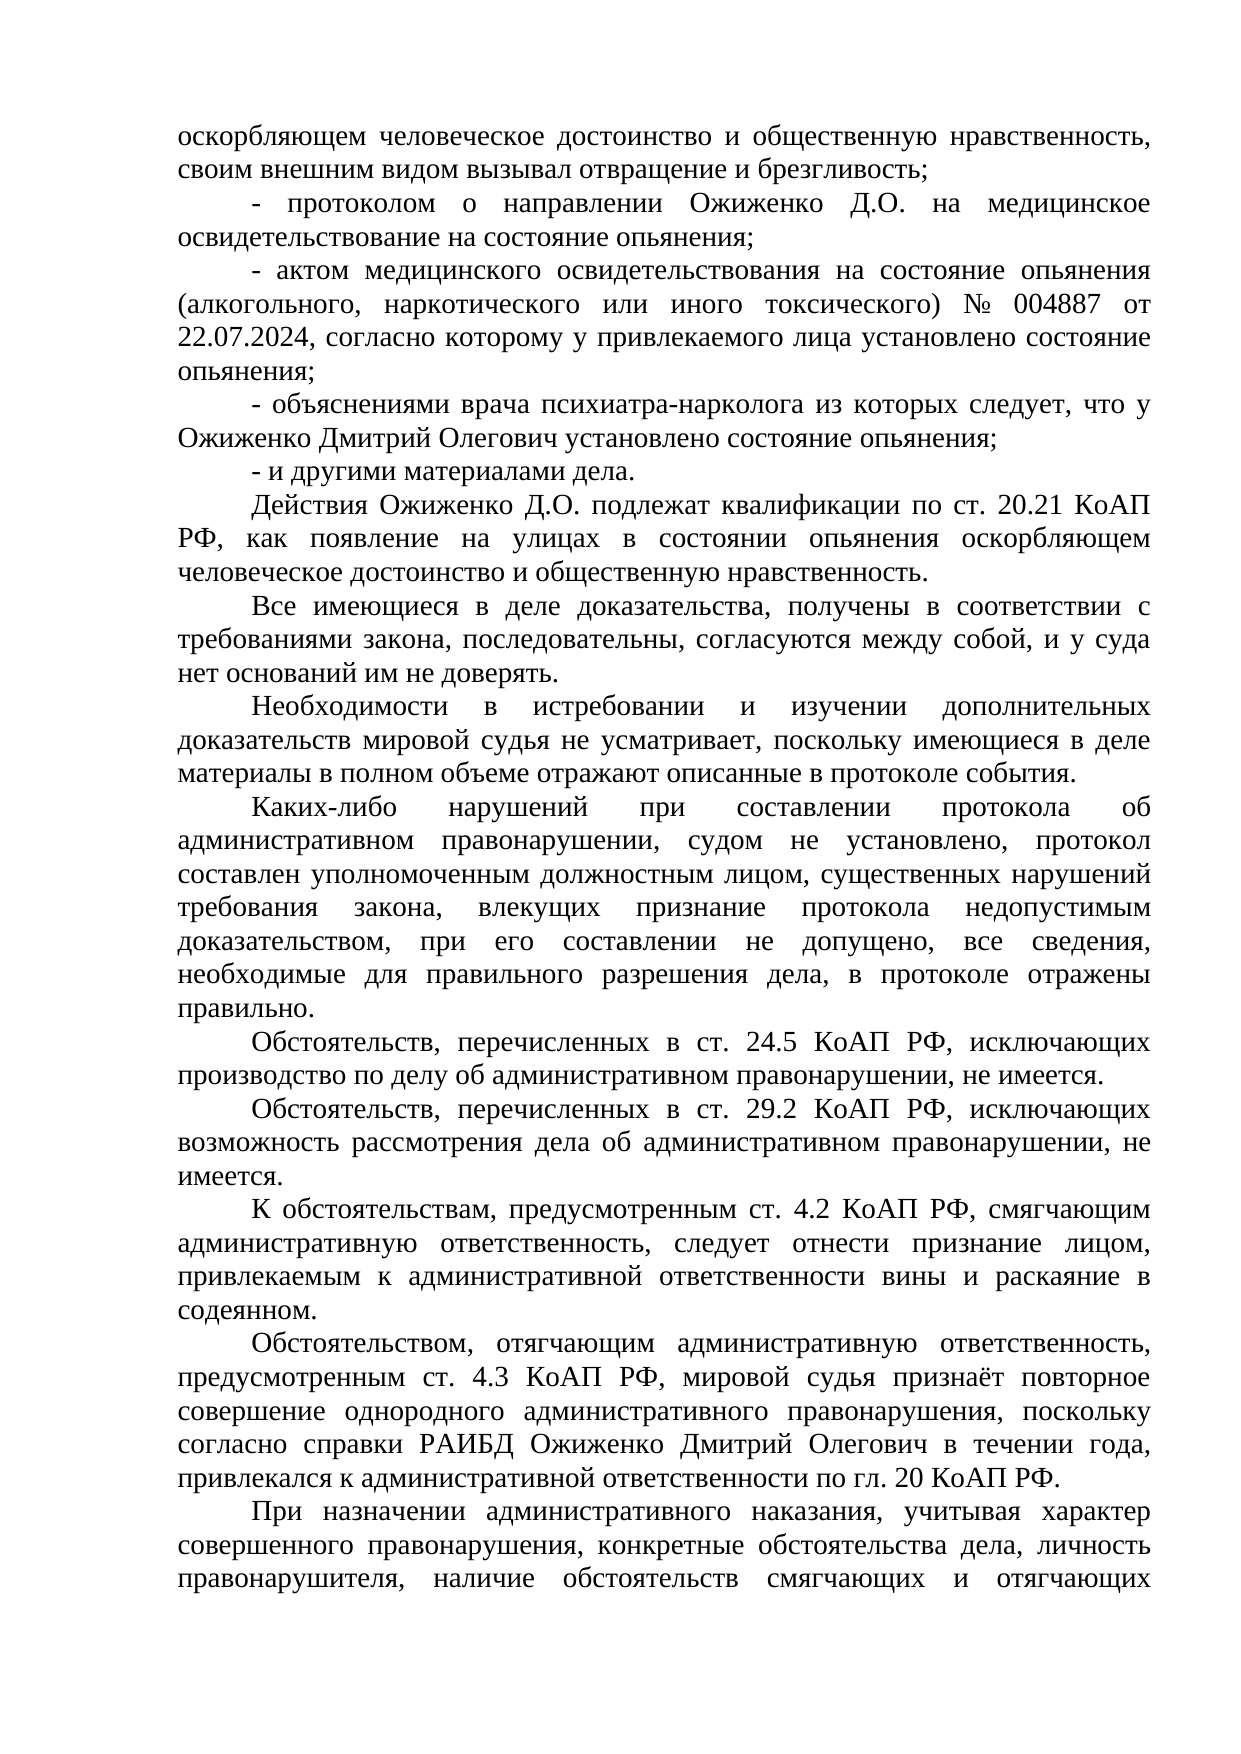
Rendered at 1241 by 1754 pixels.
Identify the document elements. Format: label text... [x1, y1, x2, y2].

text Обстоятельств, перечисленных в ст. 24.5 КоАП РФ, исключающих производство по делу об административном правонарушении, не имеется. [177, 1024, 1152, 1091]
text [177, 1493, 1152, 1594]
text Все имеющиеся в деле доказательства, получены в соответствии с требованиями закона, последовательны, согласуются между собой, и у суда нет оснований им не доверять. [177, 588, 1152, 688]
text Действия Ожиженко Д.О. подлежат квалификации по ст. 20.21 КоАП РФ, как появление на улицах в состоянии опьянения оскорбляющем человеческое достоинство и общественную нравственность. [177, 487, 1152, 588]
text - протоколом о направлении Ожиженко Д.О. на медицинское освидетельствование на состояние опьянения; [177, 185, 1152, 252]
text - и другими материалами дела. [177, 453, 1152, 487]
text - объяснениями врача психиатра-нарколога из которых следует, что у Ожиженко Дмитрий Олегович установлено состояние опьянения; [177, 386, 1152, 453]
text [177, 118, 1152, 185]
text К обстоятельствам, предусмотренным ст. 4.2 КоАП РФ, смягчающим административную ответственность, следует отнести признание лицом, привлекаемым к административной ответственности вины и раскаяние в содеянном. [177, 1191, 1152, 1326]
text Каких-либо нарушений при составлении протокола об административном правонарушении, судом не установлено, протокол составлен уполномоченным должностным лицом, существенных нарушений требования закона, влекущих признание протокола недопустимым доказательством, при его составлении не допущено, все сведения, необходимые для правильного разрешения дела, в протоколе отражены правильно. [177, 789, 1152, 1024]
text Обстоятельством, отягчающим административную ответственность, предусмотренным ст. 4.3 КоАП РФ, мировой судья признаёт повторное совершение однородного административного правонарушения, поскольку согласно справки РАИБД Ожиженко Дмитрий Олегович в течении года, привлекался к административной ответственности по гл. 20 КоАП РФ. [177, 1326, 1152, 1493]
text Обстоятельств, перечисленных в ст. 29.2 КоАП РФ, исключающих возможность рассмотрения дела об административном правонарушении, не имеется. [177, 1091, 1152, 1191]
text Необходимости в истребовании и изучении дополнительных доказательств мировой судья не усматривает, поскольку имеющиеся в деле материалы в полном объеме отражают описанные в протоколе события. [177, 688, 1152, 789]
text - актом медицинского освидетельствования на состояние опьянения (алкогольного, наркотического или иного токсического) № 004887 от 22.07.2024, согласно которому у привлекаемого лица установлено состояние опьянения; [177, 252, 1152, 386]
